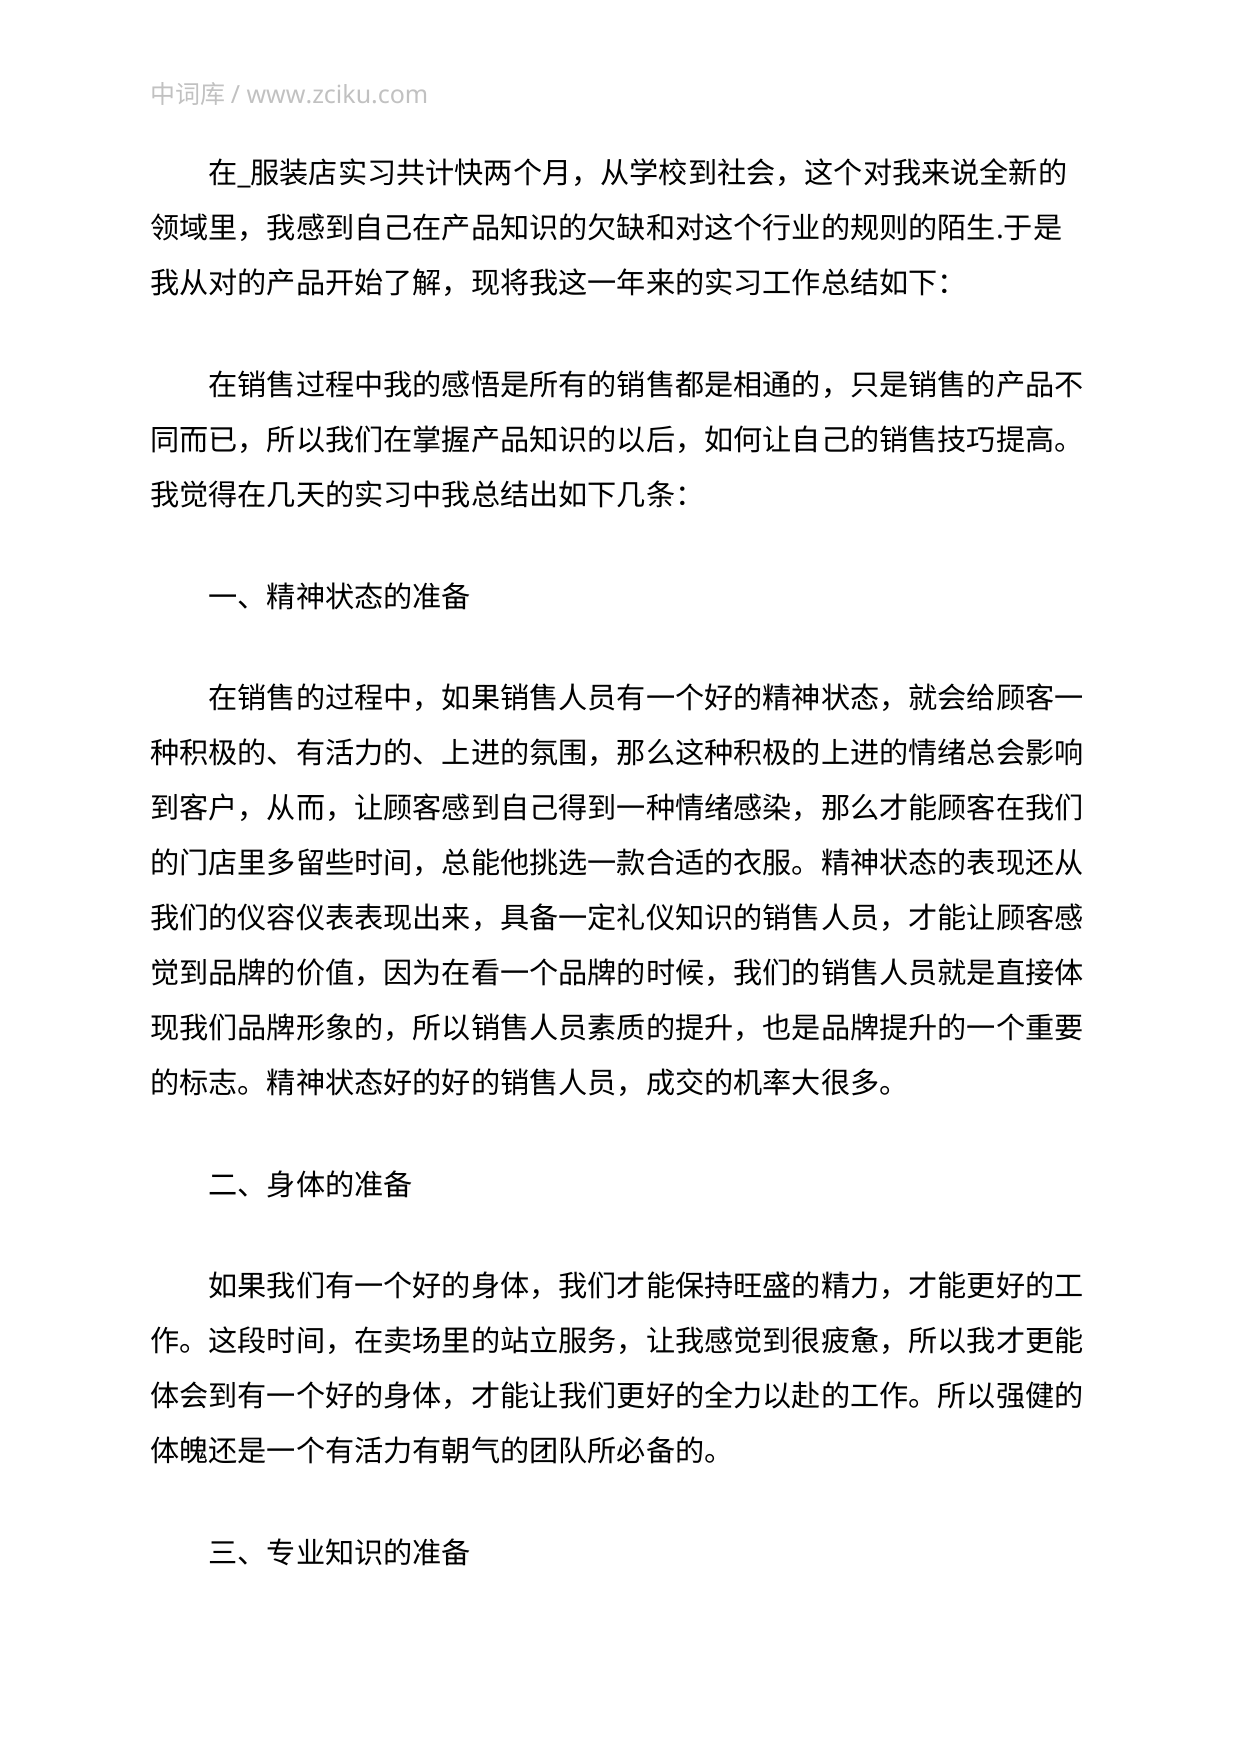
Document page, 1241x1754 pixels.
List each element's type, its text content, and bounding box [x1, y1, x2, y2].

text 在_服装店实习共计快两个月，从学校到社会，这个对我来说全新的领域里，我感到自己在产品知识的欠缺和对这个行业的规则的陌生.于是我从对的产品开始了解，现将我这一年来的实习工作总结如下： [150, 150, 1090, 302]
text 在销售过程中我的感悟是所有的销售都是相通的，只是销售的产品不同而已，所以我们在掌握产品知识的以后，如何让自己的销售技巧提高。我觉得在几天的实习中我总结出如下几条： [150, 362, 1090, 514]
text 二、身体的准备 [150, 1161, 1090, 1203]
text 一、精神状态的准备 [150, 573, 1090, 616]
text 在销售的过程中，如果销售人员有一个好的精神状态，就会给顾客一种积极的、有活力的、上进的氛围，那么这种积极的上进的情绪总会影响到客户，从而，让顾客感到自己得到一种情绪感染，那么才能顾客在我们的门店里多留些时间，总能他挑选一款合适的衣服。精神状态的表现还从我们的仪容仪表表现出来，具备一定礼仪知识的销售人员，才能让顾客感觉到品牌的价值，因为在看一个品牌的时候，我们的销售人员就是直接体现我们品牌形象的，所以销售人员素质的提升，也是品牌提升的一个重要的标志。精神状态好的好的销售人员，成交的机率大很多。 [150, 675, 1090, 1102]
text 如果我们有一个好的身体，我们才能保持旺盛的精力，才能更好的工作。这段时间，在卖场里的站立服务，让我感觉到很疲惫，所以我才更能体会到有一个好的身体，才能让我们更好的全力以赴的工作。所以强健的体魄还是一个有活力有朝气的团队所必备的。 [150, 1263, 1090, 1470]
text 三、专业知识的准备 [150, 1529, 1090, 1572]
